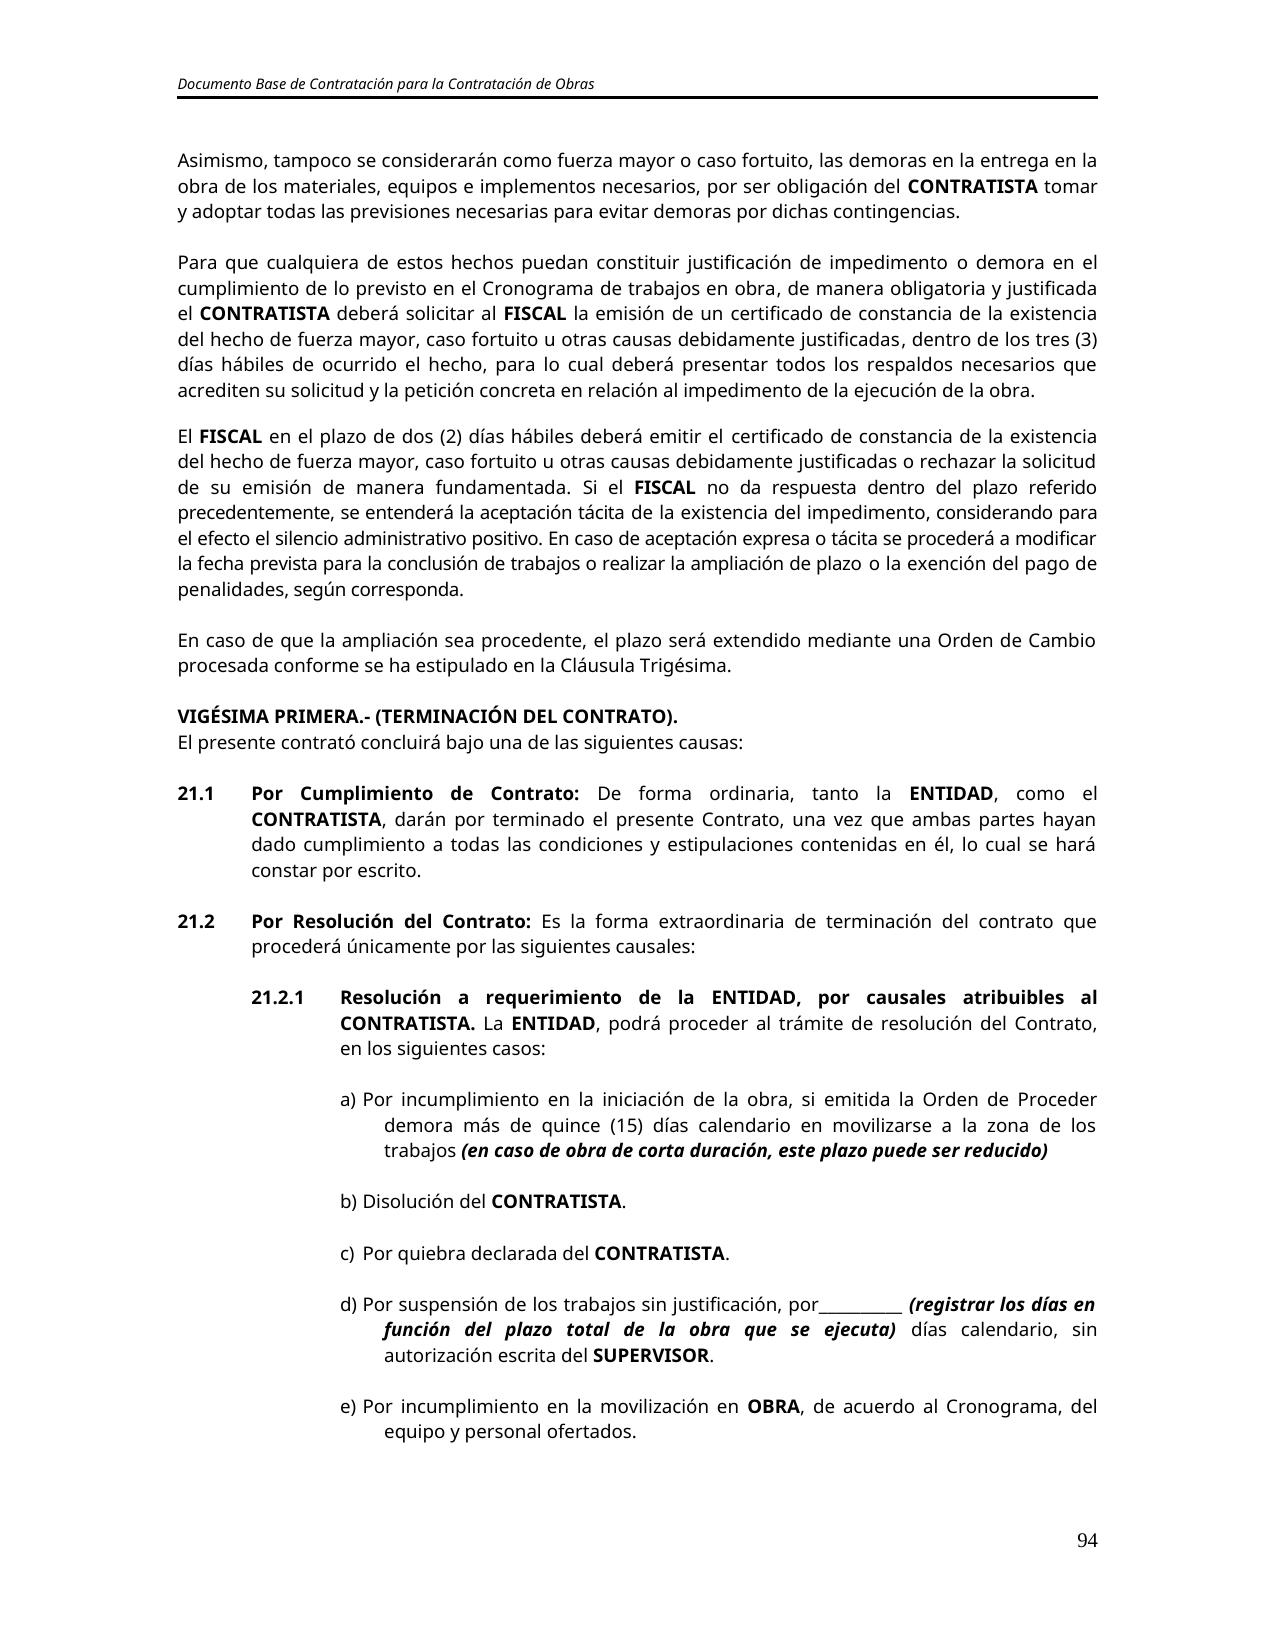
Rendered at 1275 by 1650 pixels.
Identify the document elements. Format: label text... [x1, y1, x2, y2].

list Por suspensión de los trabajos sin justificación, por__________ (registrar los días en función del plazo total de la obra que se ejecuta) días calendario, sin autorización escrita del SUPERVISOR. [340, 1291, 1098, 1367]
list Por incumplimiento en la iniciación de la obra, si emitida la Orden de Proceder demora más de quince (15) días calendario en movilizarse a la zona de los trabajos (en caso de obra de corta duración, este plazo puede ser reducido) [340, 1087, 1098, 1163]
list Por Resolución del Contrato: Es la forma extraordinaria de terminación del contrato que procederá únicamente por las siguientes causales: [177, 908, 1098, 959]
text El presente contrató concluirá bajo una de las siguientes causas: [177, 729, 1098, 755]
list Por quiebra declarada del CONTRATISTA. [340, 1240, 1098, 1265]
text En caso de que la ampliación sea procedente, el plazo será extendido mediante una Orden de Cambio procesada conforme se ha estipulado en la Cláusula Trigésima. [177, 627, 1098, 678]
text Para que cualquiera de estos hechos puedan constituir justificación de impedimento o demora en el cumplimiento de lo previsto en el Cronograma de trabajos en obra, de manera obligatoria y justificada el CONTRATISTA deberá solicitar al FISCAL la emisión de un certificado de constancia de la existencia del hecho de fuerza mayor, caso fortuito u otras causas debidamente justificadas, dentro de los tres (3) días hábiles de ocurrido el hecho, para lo cual deberá presentar todos los respaldos necesarios que acrediten su solicitud y la petición concreta en relación al impedimento de la ejecución de la obra. [177, 250, 1098, 403]
text Asimismo, tampoco se considerarán como fuerza mayor o caso fortuito, las demoras en la entrega en la obra de los materiales, equipos e implementos necesarios, por ser obligación del CONTRATISTA tomar y adoptar todas las previsiones necesarias para evitar demoras por dichas contingencias. [177, 148, 1098, 224]
text VIGÉSIMA PRIMERA.- (TERMINACIÓN DEL CONTRATO). [177, 704, 1098, 729]
text El FISCAL en el plazo de dos (2) días hábiles deberá emitir el certificado de constancia de la existencia del hecho de fuerza mayor, caso fortuito u otras causas debidamente justificadas o rechazar la solicitud de su emisión de manera fundamentada. Si el FISCAL no da respuesta dentro del plazo referido precedentemente, se entenderá la aceptación tácita de la existencia del impedimento, considerando para el efecto el silencio administrativo positivo. En caso de aceptación expresa o tácita se procederá a modificar la fecha prevista para la conclusión de trabajos o realizar la ampliación de plazo o la exención del pago de penalidades, según corresponda. [177, 423, 1098, 602]
list Disolución del CONTRATISTA. [340, 1189, 1098, 1214]
list Por Cumplimiento de Contrato: De forma ordinaria, tanto la ENTIDAD, como el CONTRATISTA, darán por terminado el presente Contrato, una vez que ambas partes hayan dado cumplimiento a todas las condiciones y estipulaciones contenidas en él, lo cual se hará constar por escrito. [177, 780, 1098, 882]
list Resolución a requerimiento de la ENTIDAD, por causales atribuibles al CONTRATISTA. La ENTIDAD, podrá proceder al trámite de resolución del Contrato, en los siguientes casos: [251, 984, 1098, 1061]
list Por incumplimiento en la movilización en OBRA, de acuerdo al Cronograma, del equipo y personal ofertados. [340, 1393, 1098, 1444]
